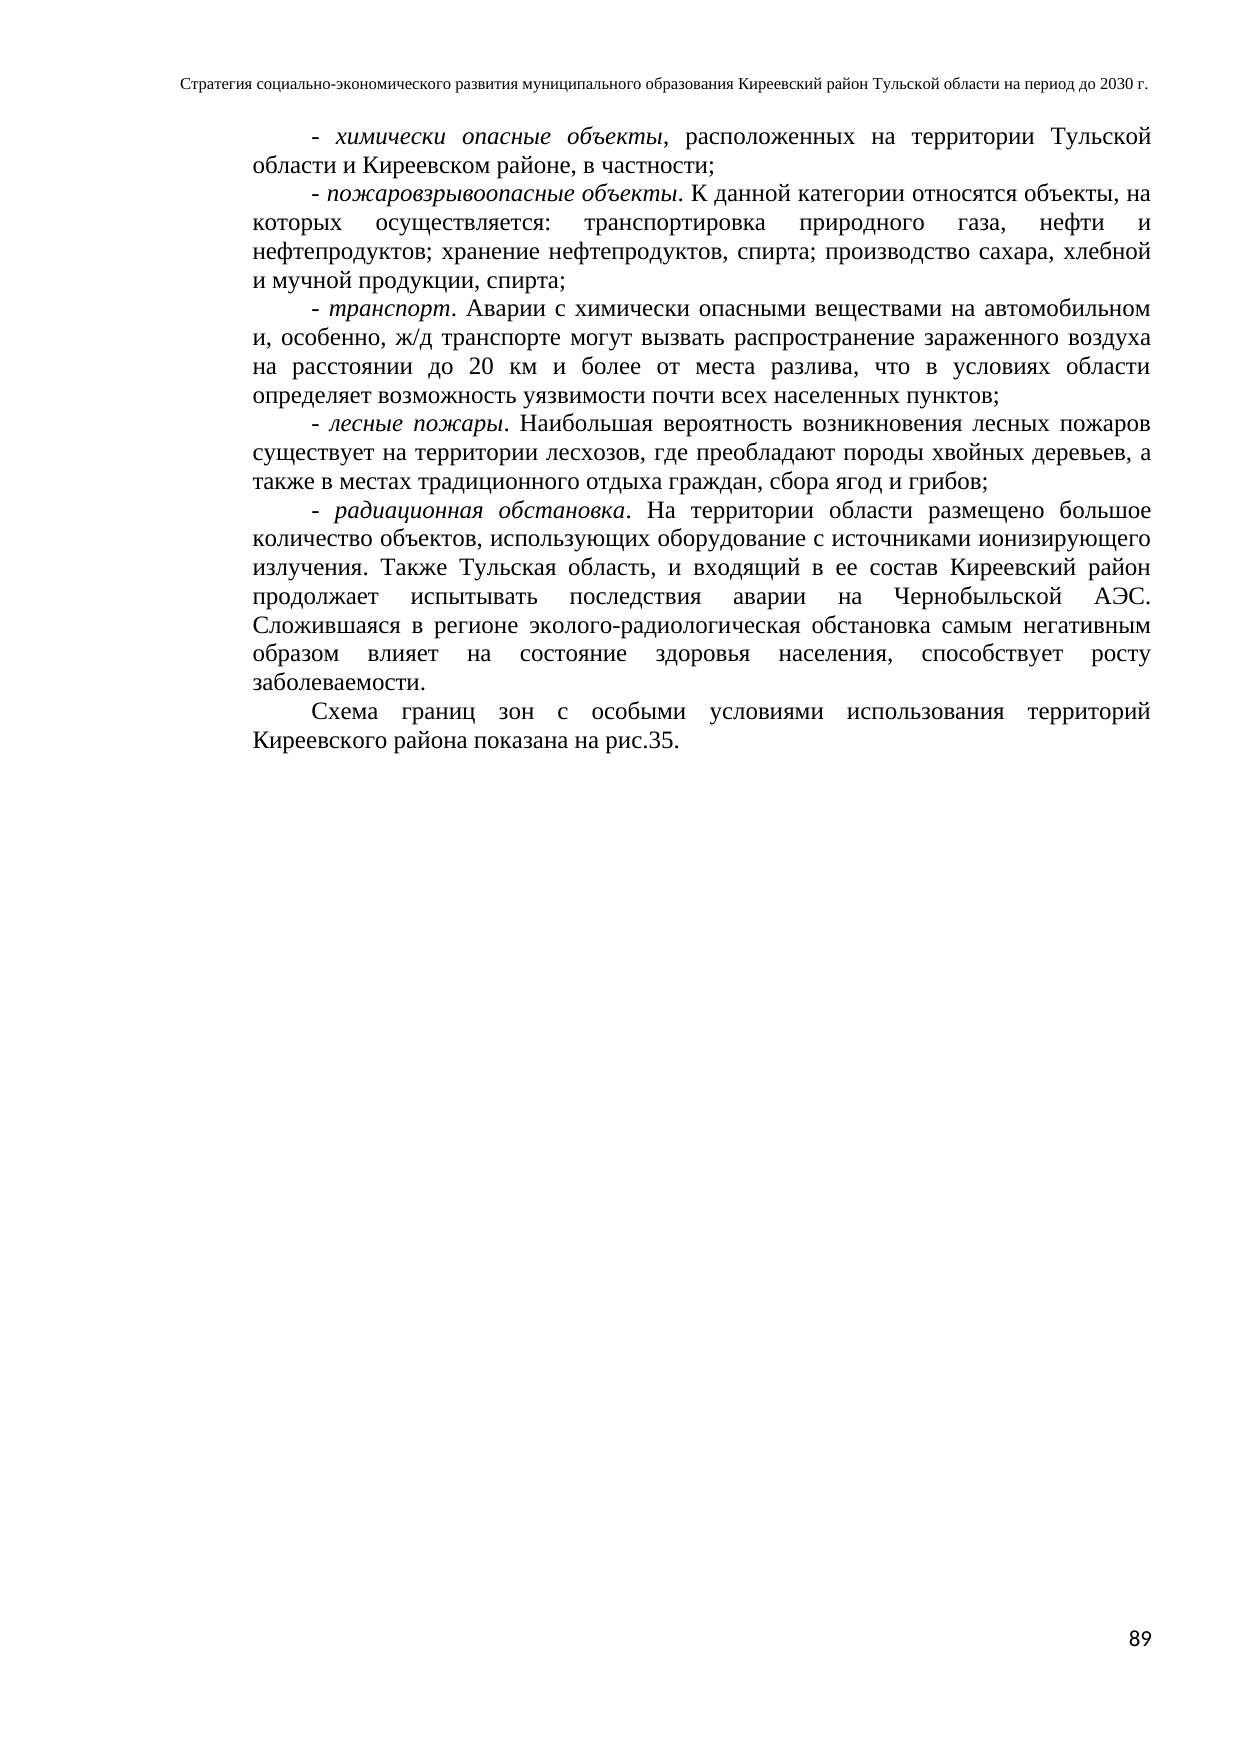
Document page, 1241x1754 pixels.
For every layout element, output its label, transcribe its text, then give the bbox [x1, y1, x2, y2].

text - лесные пожары. Наибольшая вероятность возникновения лесных пожаров существует на территории лесхозов, где преобладают породы хвойных деревьев, а также в местах традиционного отдыха граждан, сбора ягод и грибов; [252, 408, 1152, 495]
text - радиационная обстановка. На территории области размещено большое количество объектов, использующих оборудование с источниками ионизирующего излучения. Также Тульская область, и входящий в ее состав Киреевский район продолжает испытывать последствия аварии на Чернобыльской АЭС. Сложившаяся в регионе эколого-радиологическая обстановка самым негативным образом влияет на состояние здоровья населения, способствует росту заболеваемости. [252, 495, 1152, 696]
text Схема границ зон с особыми условиями использования территорий Киреевского района показана на рис.35. [252, 696, 1152, 753]
text - химически опасные объекты, расположенных на территории Тульской области и Киреевском районе, в частности; [252, 121, 1152, 178]
text - транспорт. Аварии с химически опасными веществами на автомобильном и, особенно, ж/д транспорте могут вызвать распространение зараженного воздуха на расстоянии до 20 км и более от места разлива, что в условиях области определяет возможность уязвимости почти всех населенных пунктов; [252, 293, 1152, 408]
text - пожаровзрывоопасные объекты. К данной категории относятся объекты, на которых осуществляется: транспортировка природного газа, нефти и нефтепродуктов; хранение нефтепродуктов, спирта; производство сахара, хлебной и мучной продукции, спирта; [252, 178, 1152, 293]
